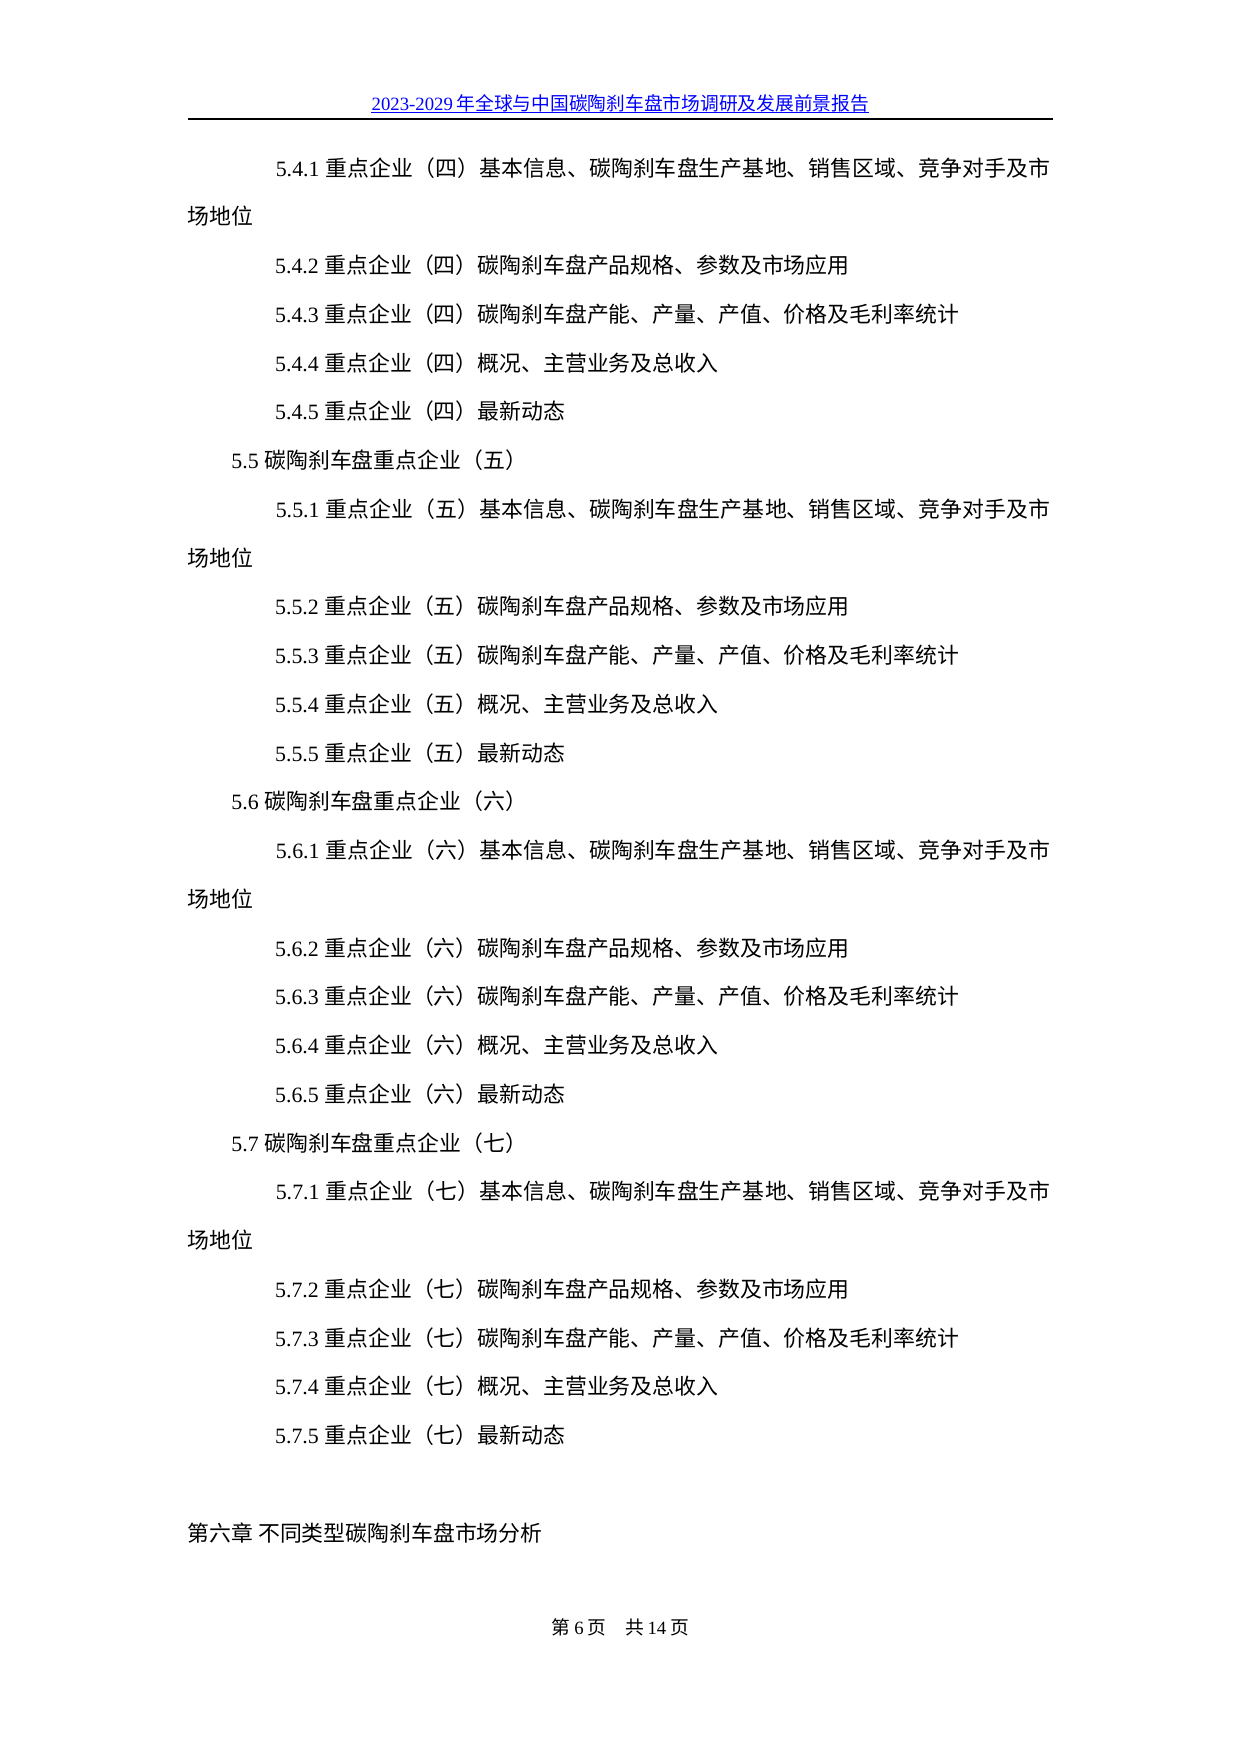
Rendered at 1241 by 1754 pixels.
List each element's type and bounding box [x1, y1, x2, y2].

text [187, 150, 1053, 1548]
